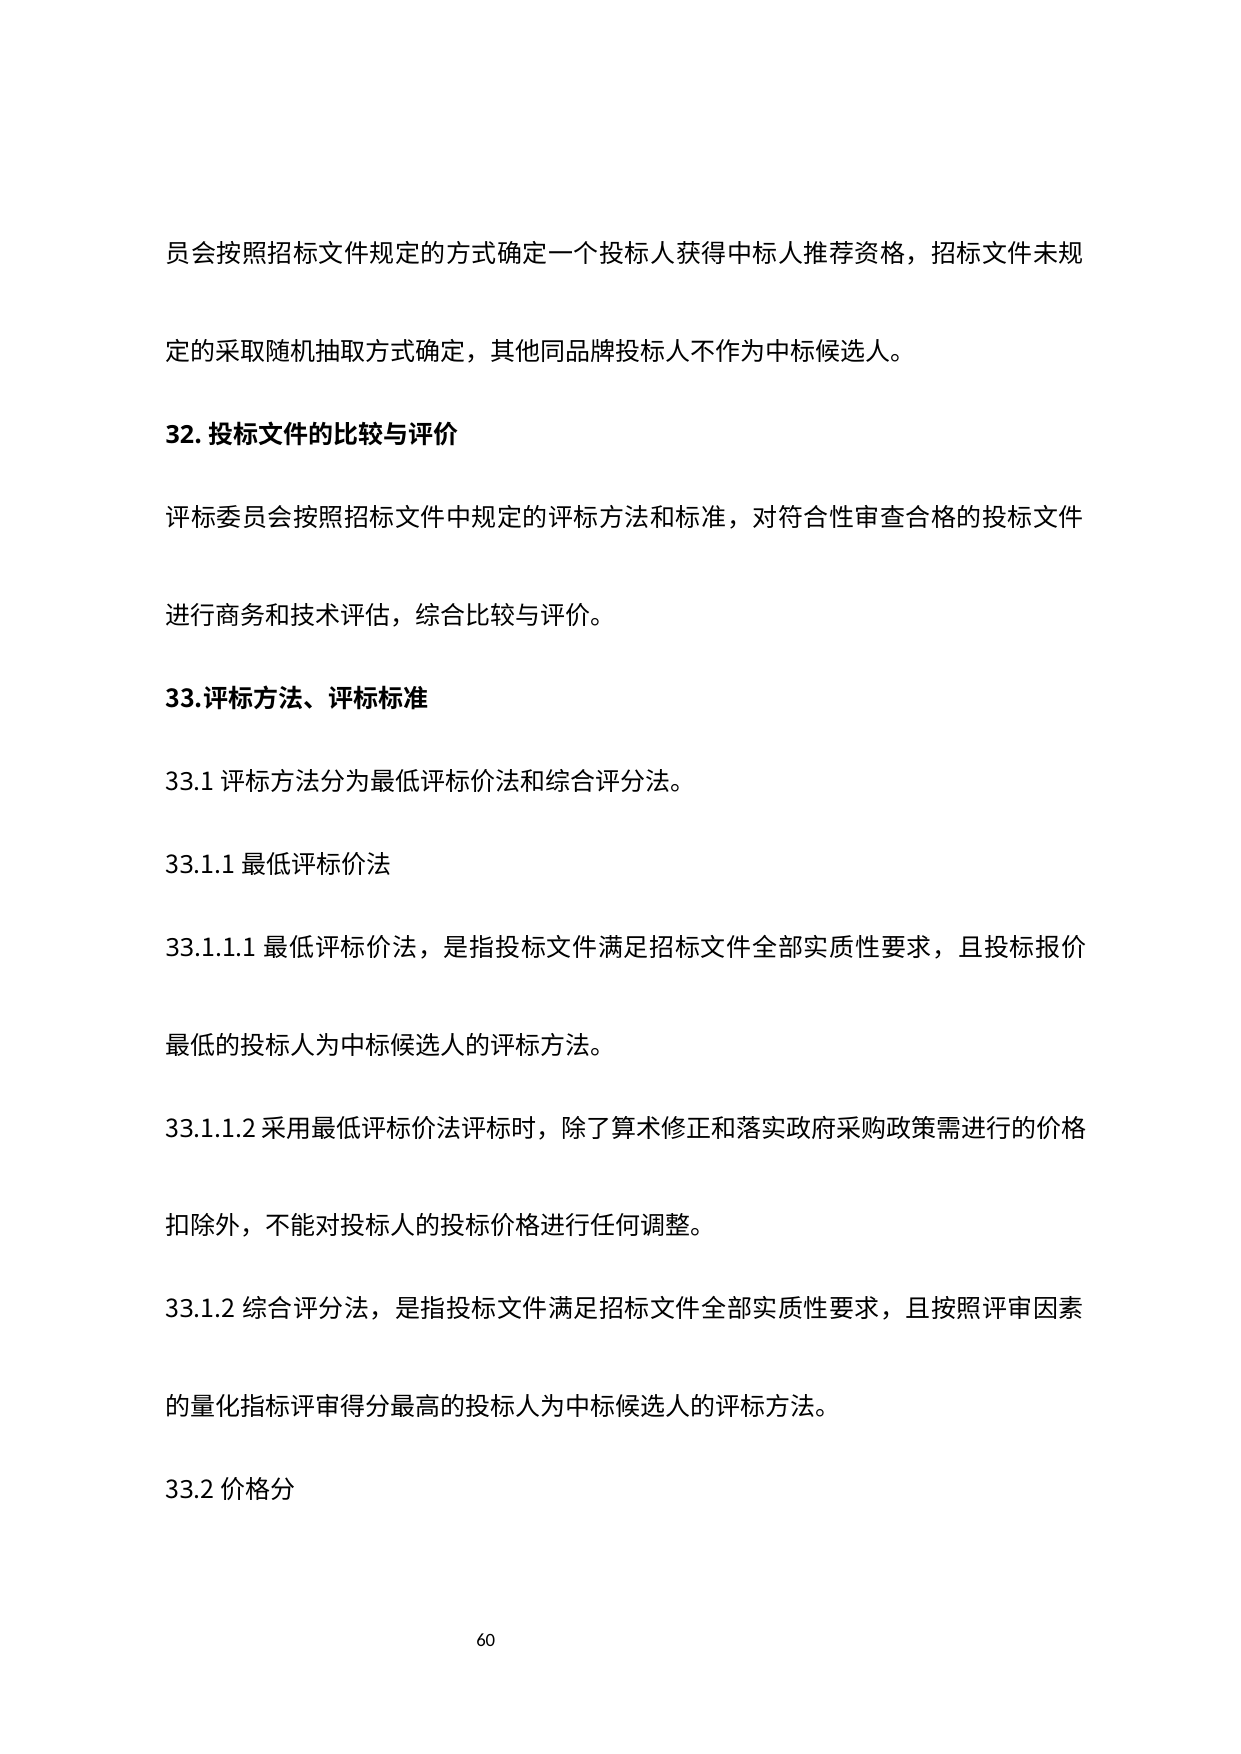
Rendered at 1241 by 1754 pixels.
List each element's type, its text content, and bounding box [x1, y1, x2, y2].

text 评标委员会按照招标文件中规定的评标方法和标准，对符合性审查合格的投标文件进行商务和技术评估，综合比较与评价。 [165, 483, 1087, 646]
text 32. 投标文件的比较与评价 [165, 400, 1087, 465]
text 33.评标方法、评标标准 [165, 664, 1087, 729]
text 33.2 价格分 [165, 1455, 1087, 1520]
text 33.1.1.1 最低评标价法，是指投标文件满足招标文件全部实质性要求，且投标报价最低的投标人为中标候选人的评标方法。 [165, 913, 1087, 1076]
text 33.1 评标方法分为最低评标价法和综合评分法。 [165, 747, 1087, 812]
text 33.1.1 最低评标价法 [165, 830, 1087, 895]
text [165, 219, 1087, 382]
text 33.1.1.2 采用最低评标价法评标时，除了算术修正和落实政府采购政策需进行的价格扣除外，不能对投标人的投标价格进行任何调整。 [165, 1094, 1087, 1256]
text 33.1.2 综合评分法，是指投标文件满足招标文件全部实质性要求，且按照评审因素的量化指标评审得分最高的投标人为中标候选人的评标方法。 [165, 1274, 1087, 1437]
